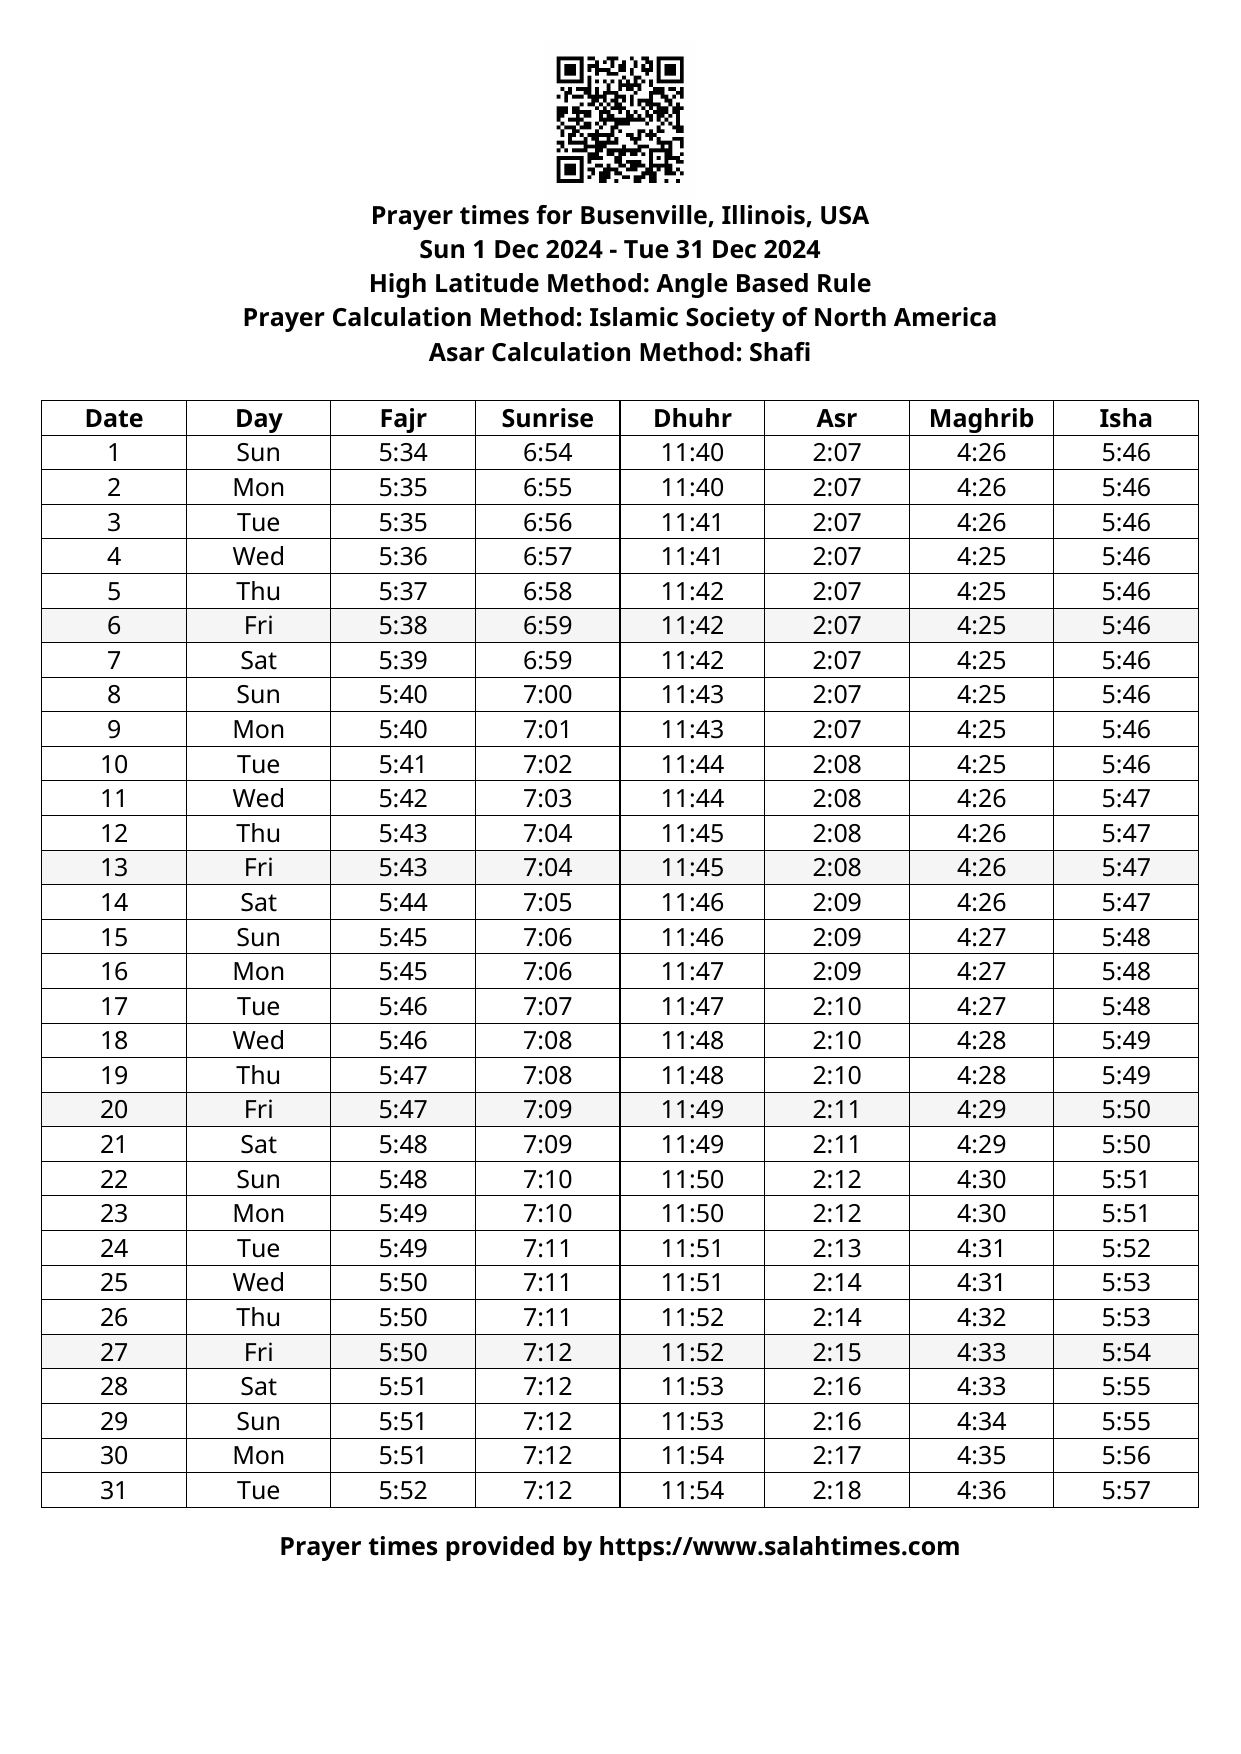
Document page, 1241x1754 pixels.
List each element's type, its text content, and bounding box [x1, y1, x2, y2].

table_cell 7:06 [476, 920, 619, 953]
text High Latitude Method: Angle Based Rule [42, 266, 1198, 300]
table_cell 7:12 [476, 1335, 619, 1368]
table_cell 5:44 [331, 885, 475, 919]
table_cell 2:07 [765, 539, 909, 573]
table_cell 7:03 [476, 781, 619, 815]
table_cell 2:10 [765, 1024, 909, 1057]
table_cell Mon [187, 1196, 330, 1230]
table_cell Fri [187, 609, 330, 642]
table_cell 12 [42, 816, 186, 849]
table_cell 5:51 [1054, 1196, 1198, 1230]
table_cell Tue [187, 505, 330, 538]
table_cell 7:04 [476, 851, 619, 884]
table_cell 5:41 [331, 747, 475, 780]
table_cell 5:36 [331, 539, 475, 573]
table_cell 4:25 [910, 712, 1053, 746]
table_cell Wed [187, 781, 330, 815]
table_cell 11:46 [621, 920, 764, 953]
table_header Sunrise [476, 401, 619, 434]
table_cell 11:53 [621, 1404, 764, 1437]
table_cell Wed [187, 1266, 330, 1299]
table_header Dhuhr [621, 401, 764, 434]
table_cell 7:12 [476, 1473, 619, 1507]
table_cell 4:26 [910, 781, 1053, 815]
table_cell 4:27 [910, 989, 1053, 1022]
table_cell 11:48 [621, 1058, 764, 1092]
table_cell 5:50 [331, 1335, 475, 1368]
table_cell Tue [187, 1473, 330, 1507]
table_cell 5:34 [331, 436, 475, 469]
text Prayer times for Busenville, Illinois, USA [42, 198, 1198, 232]
table_cell 2:09 [765, 954, 909, 988]
table_cell 6:55 [476, 470, 619, 504]
table_cell 2:09 [765, 885, 909, 919]
table_cell 29 [42, 1404, 186, 1437]
table_cell 5:46 [1054, 609, 1198, 642]
table_cell 11:44 [621, 781, 764, 815]
table_cell 11:43 [621, 678, 764, 711]
table_cell 7:08 [476, 1024, 619, 1057]
table_cell 6:54 [476, 436, 619, 469]
table_cell 11:47 [621, 989, 764, 1022]
table_cell 11:54 [621, 1439, 764, 1472]
table_cell 5:46 [1054, 574, 1198, 607]
table_cell 5:47 [1054, 885, 1198, 919]
table_cell 2:07 [765, 712, 909, 746]
table_cell 2:14 [765, 1300, 909, 1334]
table_cell 2:07 [765, 470, 909, 504]
table_cell 5:55 [1054, 1404, 1198, 1437]
table_cell 6 [42, 609, 186, 642]
table_cell 4:25 [910, 643, 1053, 677]
table_cell 4:31 [910, 1231, 1053, 1264]
table_cell 5:50 [1054, 1093, 1198, 1126]
table_cell 11:46 [621, 885, 764, 919]
table_cell 5:51 [1054, 1162, 1198, 1195]
table_cell 27 [42, 1335, 186, 1368]
table_cell 4:31 [910, 1266, 1053, 1299]
table_cell 23 [42, 1196, 186, 1230]
table_cell Sun [187, 1162, 330, 1195]
table_cell 11:52 [621, 1335, 764, 1368]
table_cell 7:01 [476, 712, 619, 746]
table_cell 2:08 [765, 851, 909, 884]
table_cell 11:50 [621, 1196, 764, 1230]
picture [542, 41, 699, 198]
table_cell 4:26 [910, 885, 1053, 919]
table_cell 11:40 [621, 470, 764, 504]
table_cell 4:32 [910, 1300, 1053, 1334]
table_cell Thu [187, 816, 330, 849]
table_cell 11:53 [621, 1369, 764, 1403]
table_cell 11:51 [621, 1266, 764, 1299]
table_cell 5:40 [331, 712, 475, 746]
table_cell 2:15 [765, 1335, 909, 1368]
table_cell 2:11 [765, 1093, 909, 1126]
table_cell 4:29 [910, 1127, 1053, 1161]
table_cell 4:25 [910, 574, 1053, 607]
table_cell 11:41 [621, 505, 764, 538]
table_cell Tue [187, 989, 330, 1022]
table_cell 5:57 [1054, 1473, 1198, 1507]
table_cell 11:48 [621, 1024, 764, 1057]
table_cell 2:12 [765, 1196, 909, 1230]
table_cell 5:53 [1054, 1300, 1198, 1334]
table_cell 7:09 [476, 1093, 619, 1126]
table_cell 11:42 [621, 609, 764, 642]
table_cell Thu [187, 574, 330, 607]
table_cell 7:11 [476, 1300, 619, 1334]
table_cell Mon [187, 1439, 330, 1472]
table_cell 2 [42, 470, 186, 504]
table_cell 5:43 [331, 816, 475, 849]
table_cell 2:14 [765, 1266, 909, 1299]
table_cell 11:40 [621, 436, 764, 469]
table_cell 5:56 [1054, 1439, 1198, 1472]
table_cell 31 [42, 1473, 186, 1507]
table_cell 5:37 [331, 574, 475, 607]
table_cell 11:49 [621, 1093, 764, 1126]
text Asar Calculation Method: Shafi [42, 334, 1198, 368]
table_cell 4:35 [910, 1439, 1053, 1472]
table_cell 3 [42, 505, 186, 538]
table_cell 5:43 [331, 851, 475, 884]
table_cell Sat [187, 643, 330, 677]
table_cell 5:46 [331, 1024, 475, 1057]
table_cell 4:25 [910, 609, 1053, 642]
table_cell 4:33 [910, 1369, 1053, 1403]
table_cell 5:46 [1054, 747, 1198, 780]
table_cell 5:45 [331, 954, 475, 988]
table_cell 2:07 [765, 678, 909, 711]
table_cell 5:54 [1054, 1335, 1198, 1368]
table_cell 4:26 [910, 851, 1053, 884]
table_cell Sun [187, 678, 330, 711]
table_cell 11:51 [621, 1231, 764, 1264]
table_cell 7:04 [476, 816, 619, 849]
table_cell 2:13 [765, 1231, 909, 1264]
table_cell 5:49 [331, 1196, 475, 1230]
table_cell 5:46 [331, 989, 475, 1022]
table_cell Mon [187, 712, 330, 746]
table_cell 2:07 [765, 643, 909, 677]
table_header Maghrib [910, 401, 1053, 434]
table_cell 11:43 [621, 712, 764, 746]
table_cell Tue [187, 747, 330, 780]
table_cell 7:02 [476, 747, 619, 780]
table_cell 2:07 [765, 436, 909, 469]
table_header Fajr [331, 401, 475, 434]
table_cell 16 [42, 954, 186, 988]
table_cell 5:47 [331, 1093, 475, 1126]
table_cell 11:45 [621, 851, 764, 884]
table_cell 5:52 [1054, 1231, 1198, 1264]
table_cell 11:52 [621, 1300, 764, 1334]
table_cell 4:36 [910, 1473, 1053, 1507]
table_cell Mon [187, 470, 330, 504]
table_cell 21 [42, 1127, 186, 1161]
table_cell 5:48 [331, 1162, 475, 1195]
table_cell 4:28 [910, 1058, 1053, 1092]
table_cell 4 [42, 539, 186, 573]
table_cell 5:46 [1054, 678, 1198, 711]
table_cell Mon [187, 954, 330, 988]
table_cell 5:49 [1054, 1024, 1198, 1057]
table_cell 2:07 [765, 609, 909, 642]
table_cell 5:39 [331, 643, 475, 677]
table_cell 5:38 [331, 609, 475, 642]
table_cell 26 [42, 1300, 186, 1334]
table_cell Sat [187, 885, 330, 919]
table_cell 14 [42, 885, 186, 919]
table_cell 28 [42, 1369, 186, 1403]
table_cell 5:46 [1054, 712, 1198, 746]
table_cell 4:30 [910, 1162, 1053, 1195]
table_cell 2:16 [765, 1404, 909, 1437]
table_cell 2:08 [765, 781, 909, 815]
table_cell 4:25 [910, 747, 1053, 780]
table_cell 7 [42, 643, 186, 677]
table_cell Wed [187, 539, 330, 573]
table_cell Thu [187, 1300, 330, 1334]
table_cell 7:12 [476, 1404, 619, 1437]
table_cell Wed [187, 1024, 330, 1057]
table_cell 7:12 [476, 1439, 619, 1472]
table_cell 25 [42, 1266, 186, 1299]
table_cell 11:42 [621, 643, 764, 677]
table_cell 2:18 [765, 1473, 909, 1507]
table_cell 5:51 [331, 1369, 475, 1403]
table_cell 7:11 [476, 1266, 619, 1299]
table_cell 7:06 [476, 954, 619, 988]
table_cell Sun [187, 436, 330, 469]
table_cell 4:27 [910, 954, 1053, 988]
table_cell Sun [187, 920, 330, 953]
table_cell Sat [187, 1127, 330, 1161]
table_cell 6:58 [476, 574, 619, 607]
table_header Asr [765, 401, 909, 434]
table_cell 5:50 [331, 1300, 475, 1334]
table_cell 20 [42, 1093, 186, 1126]
table_cell 2:16 [765, 1369, 909, 1403]
table_cell 5:50 [1054, 1127, 1198, 1161]
table_cell 11:47 [621, 954, 764, 988]
table_cell 4:26 [910, 436, 1053, 469]
table_cell 5:51 [331, 1404, 475, 1437]
table_cell 7:12 [476, 1369, 619, 1403]
table_cell 7:11 [476, 1231, 619, 1264]
table_cell 11:44 [621, 747, 764, 780]
table_cell 11 [42, 781, 186, 815]
table_cell 4:34 [910, 1404, 1053, 1437]
table_cell Sat [187, 1369, 330, 1403]
table_cell 5:35 [331, 505, 475, 538]
table_cell 2:07 [765, 505, 909, 538]
table_cell 22 [42, 1162, 186, 1195]
table_cell 5:46 [1054, 643, 1198, 677]
table_cell 4:30 [910, 1196, 1053, 1230]
table_cell 11:42 [621, 574, 764, 607]
table_cell 4:27 [910, 920, 1053, 953]
table_cell 5:42 [331, 781, 475, 815]
table_cell 9 [42, 712, 186, 746]
table_cell 5:52 [331, 1473, 475, 1507]
table_cell 7:07 [476, 989, 619, 1022]
table_cell 2:08 [765, 816, 909, 849]
table_cell 19 [42, 1058, 186, 1092]
table_cell 5:49 [1054, 1058, 1198, 1092]
table_cell 2:10 [765, 1058, 909, 1092]
table_cell 30 [42, 1439, 186, 1472]
table_cell 7:10 [476, 1162, 619, 1195]
table_cell 15 [42, 920, 186, 953]
table_cell Tue [187, 1231, 330, 1264]
table_cell 5:53 [1054, 1266, 1198, 1299]
text Prayer Calculation Method: Islamic Society of North America [42, 300, 1198, 334]
table_cell 6:59 [476, 643, 619, 677]
table_header Day [187, 401, 330, 434]
table_cell 6:59 [476, 609, 619, 642]
table_cell 7:08 [476, 1058, 619, 1092]
table_cell Fri [187, 851, 330, 884]
table_cell 4:26 [910, 816, 1053, 849]
text Prayer times provided by https://www.salahtimes.com [42, 1528, 1198, 1563]
table_cell 13 [42, 851, 186, 884]
table_cell 5:46 [1054, 470, 1198, 504]
table_cell 6:56 [476, 505, 619, 538]
table_cell 5:48 [1054, 954, 1198, 988]
table_cell 5:40 [331, 678, 475, 711]
table_header Isha [1054, 401, 1198, 434]
table_cell 5:47 [331, 1058, 475, 1092]
table_cell 4:26 [910, 505, 1053, 538]
table_cell 2:11 [765, 1127, 909, 1161]
table_cell 7:10 [476, 1196, 619, 1230]
table_cell 5:48 [1054, 989, 1198, 1022]
table_cell 5:46 [1054, 436, 1198, 469]
table_cell 5:47 [1054, 851, 1198, 884]
table_cell 6:57 [476, 539, 619, 573]
table_cell 8 [42, 678, 186, 711]
table_cell 4:29 [910, 1093, 1053, 1126]
table_cell 5:45 [331, 920, 475, 953]
table_cell 17 [42, 989, 186, 1022]
table_cell 11:50 [621, 1162, 764, 1195]
table_cell 4:33 [910, 1335, 1053, 1368]
table_cell 18 [42, 1024, 186, 1057]
table_cell 4:28 [910, 1024, 1053, 1057]
table_cell 4:26 [910, 470, 1053, 504]
table_cell 5 [42, 574, 186, 607]
table_cell 7:00 [476, 678, 619, 711]
table_cell Sun [187, 1404, 330, 1437]
table_cell 2:12 [765, 1162, 909, 1195]
table_cell 2:09 [765, 920, 909, 953]
table_cell 11:49 [621, 1127, 764, 1161]
table_cell 5:48 [331, 1127, 475, 1161]
table_cell 5:47 [1054, 816, 1198, 849]
table_cell Thu [187, 1058, 330, 1092]
table_cell 11:54 [621, 1473, 764, 1507]
table_cell 5:46 [1054, 539, 1198, 573]
table_cell 2:07 [765, 574, 909, 607]
table_cell 5:48 [1054, 920, 1198, 953]
table_cell Fri [187, 1335, 330, 1368]
table_cell 5:46 [1054, 505, 1198, 538]
table_cell 7:09 [476, 1127, 619, 1161]
table_cell 5:49 [331, 1231, 475, 1264]
table_cell 4:25 [910, 539, 1053, 573]
table_cell 5:35 [331, 470, 475, 504]
table_cell 5:50 [331, 1266, 475, 1299]
table_cell 5:47 [1054, 781, 1198, 815]
table_cell 4:25 [910, 678, 1053, 711]
table_cell 5:51 [331, 1439, 475, 1472]
table_cell Fri [187, 1093, 330, 1126]
table_cell 11:41 [621, 539, 764, 573]
table_cell 2:08 [765, 747, 909, 780]
table_cell 5:55 [1054, 1369, 1198, 1403]
table_cell 1 [42, 436, 186, 469]
table_cell 7:05 [476, 885, 619, 919]
table_cell 11:45 [621, 816, 764, 849]
table_cell 10 [42, 747, 186, 780]
table_cell 2:17 [765, 1439, 909, 1472]
text Sun 1 Dec 2024 - Tue 31 Dec 2024 [42, 232, 1198, 266]
table_cell 2:10 [765, 989, 909, 1022]
table_cell 24 [42, 1231, 186, 1264]
table_header Date [42, 401, 186, 434]
